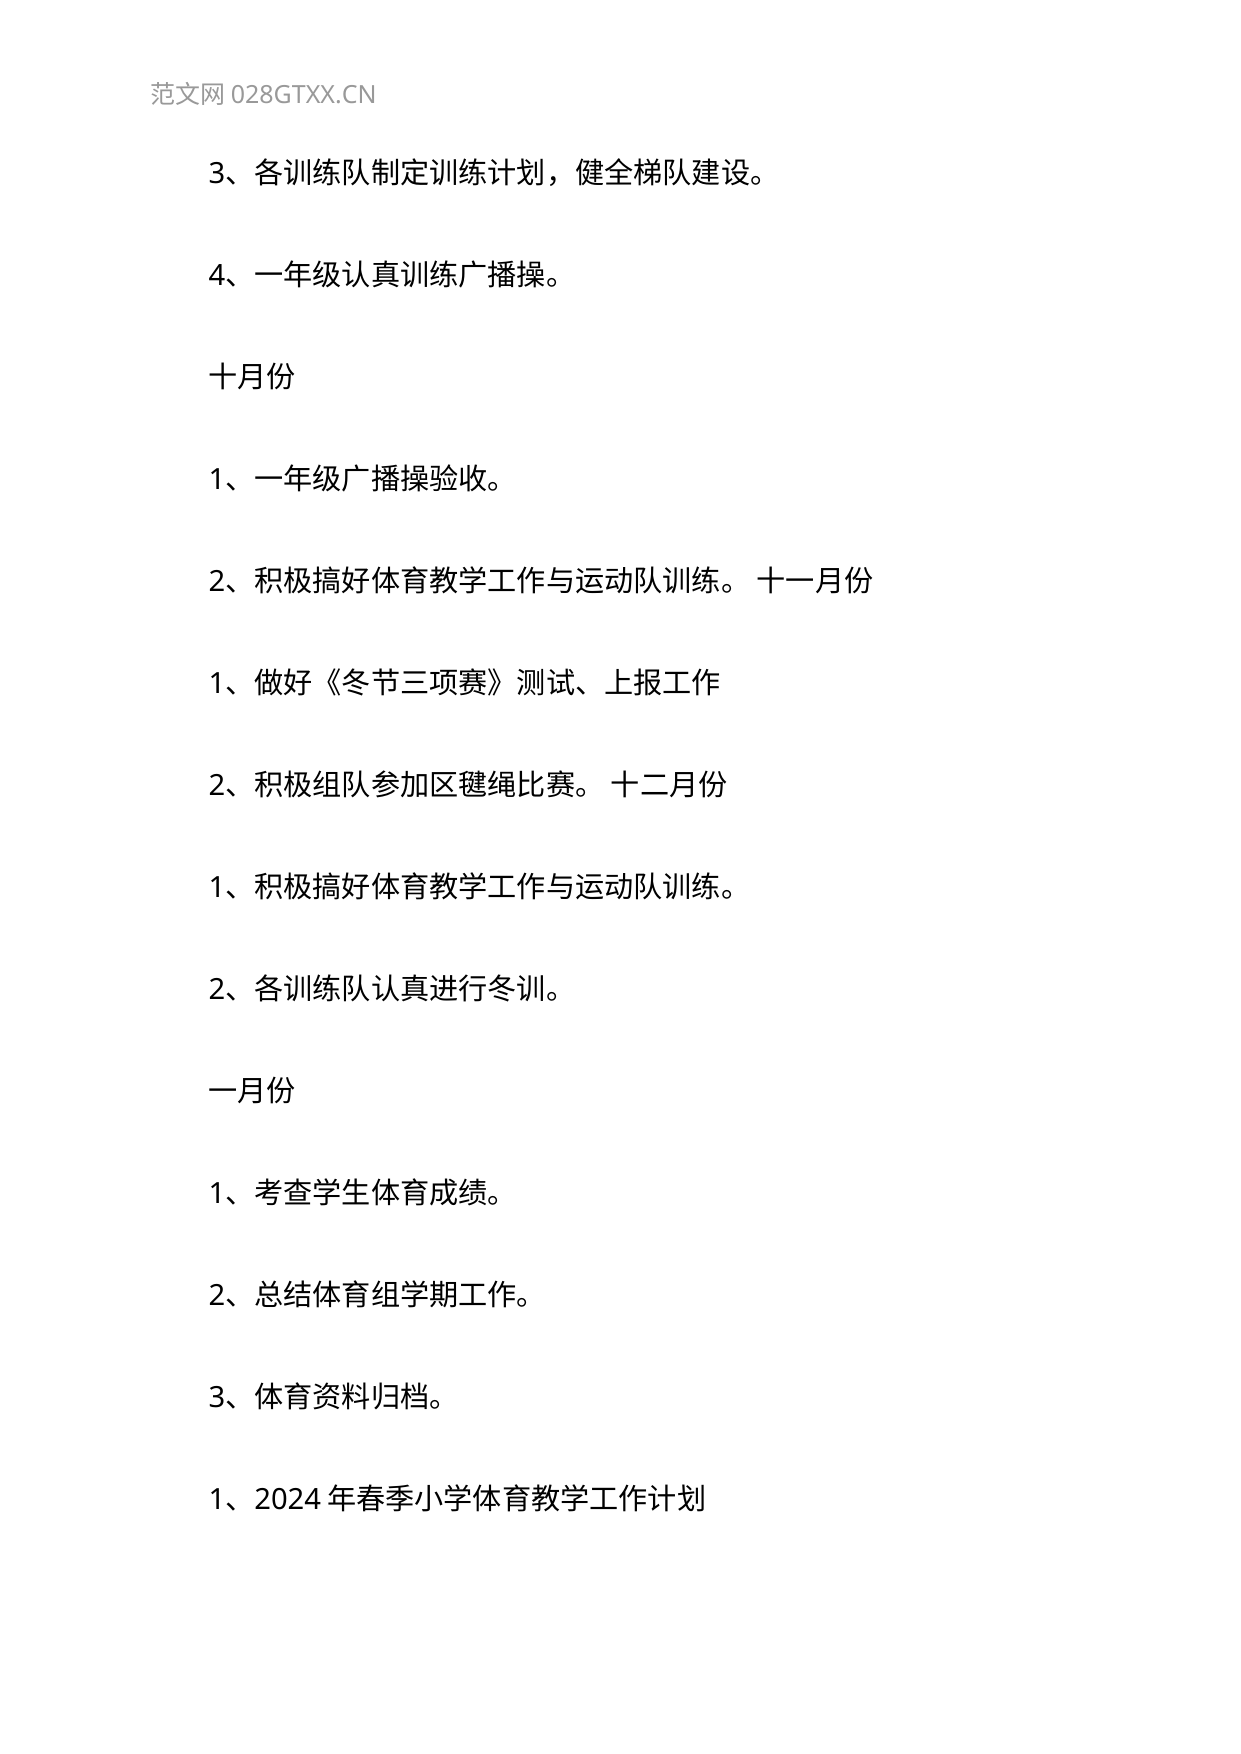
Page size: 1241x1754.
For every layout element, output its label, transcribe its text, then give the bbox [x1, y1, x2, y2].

text 2、积极搞好体育教学工作与运动队训练。 十一月份 [150, 558, 1090, 600]
text 1、一年级广播操验收。 [150, 456, 1090, 498]
text 1、积极搞好体育教学工作与运动队训练。 [150, 864, 1090, 906]
text 2、积极组队参加区毽绳比赛。 十二月份 [150, 762, 1090, 804]
text 2、各训练队认真进行冬训。 [150, 966, 1090, 1008]
text 一月份 [150, 1068, 1090, 1110]
text 3、各训练队制定训练计划，健全梯队建设。 [150, 150, 1090, 192]
text 3、体育资料归档。 [150, 1373, 1090, 1416]
text 十月份 [150, 354, 1090, 396]
text 1、考查学生体育成绩。 [150, 1169, 1090, 1212]
text 4、一年级认真训练广播操。 [150, 252, 1090, 294]
text 1、2024年春季小学体育教学工作计划 [150, 1475, 1090, 1518]
text 2、总结体育组学期工作。 [150, 1271, 1090, 1314]
text 1、做好《冬节三项赛》测试、上报工作 [150, 660, 1090, 702]
